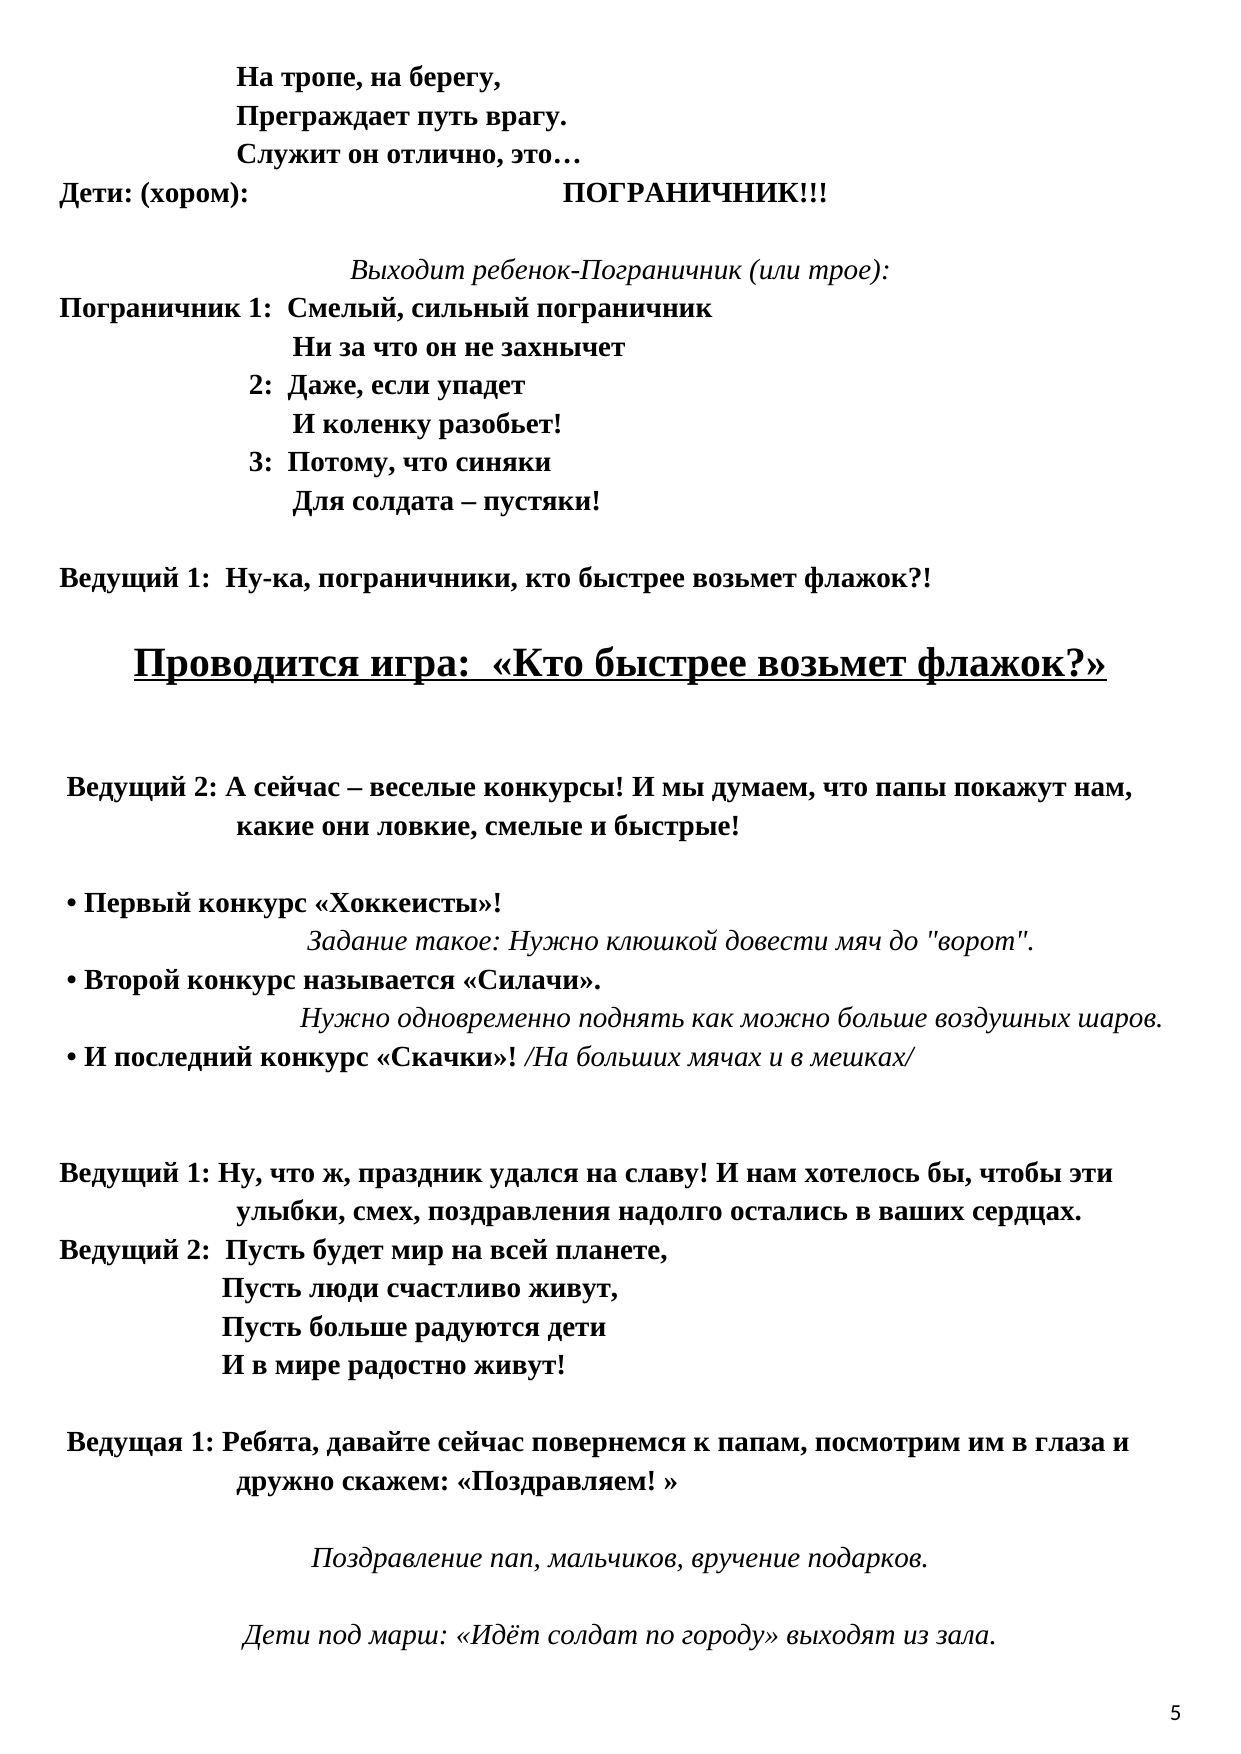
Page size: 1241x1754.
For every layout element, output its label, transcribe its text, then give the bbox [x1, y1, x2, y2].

text • Первый конкурс «Хоккеисты»! [59, 885, 1181, 918]
text На тропе, на берегу, [236, 59, 1181, 93]
text Нужно одновременно поднять как можно больше воздушных шаров. [59, 1001, 1181, 1034]
text • Второй конкурс называется «Силачи». [59, 962, 1181, 996]
text Дети под марш: «Идёт солдат по городу» выходят из зала. [59, 1617, 1181, 1651]
text Ни за что он не захнычет [59, 329, 1181, 362]
text • И последний конкурс «Скачки»! /На больших мячах и в мешках/ [59, 1039, 1181, 1073]
text Служит он отлично, это… [236, 136, 1181, 170]
text И коленку разобьет! [59, 406, 1181, 439]
text Пусть люди счастливо живут, [222, 1270, 1181, 1304]
text И в мире радостно живут! [222, 1347, 1181, 1381]
text Поздравление пап, мальчиков, вручение подарков. [59, 1540, 1181, 1574]
text Преграждает путь врагу. [236, 98, 1181, 131]
text Проводится игра: «Кто быстрее возьмет флажок?» [59, 637, 1181, 685]
text Дети: (хором): ПОГРАНИЧНИК!!! [59, 175, 1181, 208]
text 3: Потому, что синяки [59, 444, 1181, 478]
text Для солдата – пустяки! [59, 483, 1181, 517]
text Задание такое: Нужно клюшкой довести мяч до "ворот". [59, 923, 1181, 957]
text Ведущий 2: А сейчас – веселые конкурсы! И мы думаем, что папы покажут нам, какие они ловкие, смелые и быстрые! [59, 769, 1181, 841]
text Пограничник 1: Смелый, сильный пограничник [59, 290, 1181, 324]
text Ведущая 1: Ребята, давайте сейчас повернемся к папам, посмотрим им в глаза и дружно скажем: «Поздравляем! » [59, 1424, 1181, 1497]
text Ведущий 1: Ну, что ж, праздник удался на славу! И нам хотелось бы, чтобы эти улыбки, смех, поздравления надолго остались в ваших сердцах. [59, 1155, 1181, 1227]
text Выходит ребенок-Пограничник (или трое): [59, 252, 1181, 285]
text Пусть больше радуются дети [222, 1309, 1181, 1342]
text Ведущий 2: Пусть будет мир на всей планете, [59, 1232, 1181, 1265]
text 2: Даже, если упадет [59, 367, 1181, 401]
text Ведущий 1: Ну-ка, пограничники, кто быстрее возьмет флажок?! [59, 560, 1181, 594]
